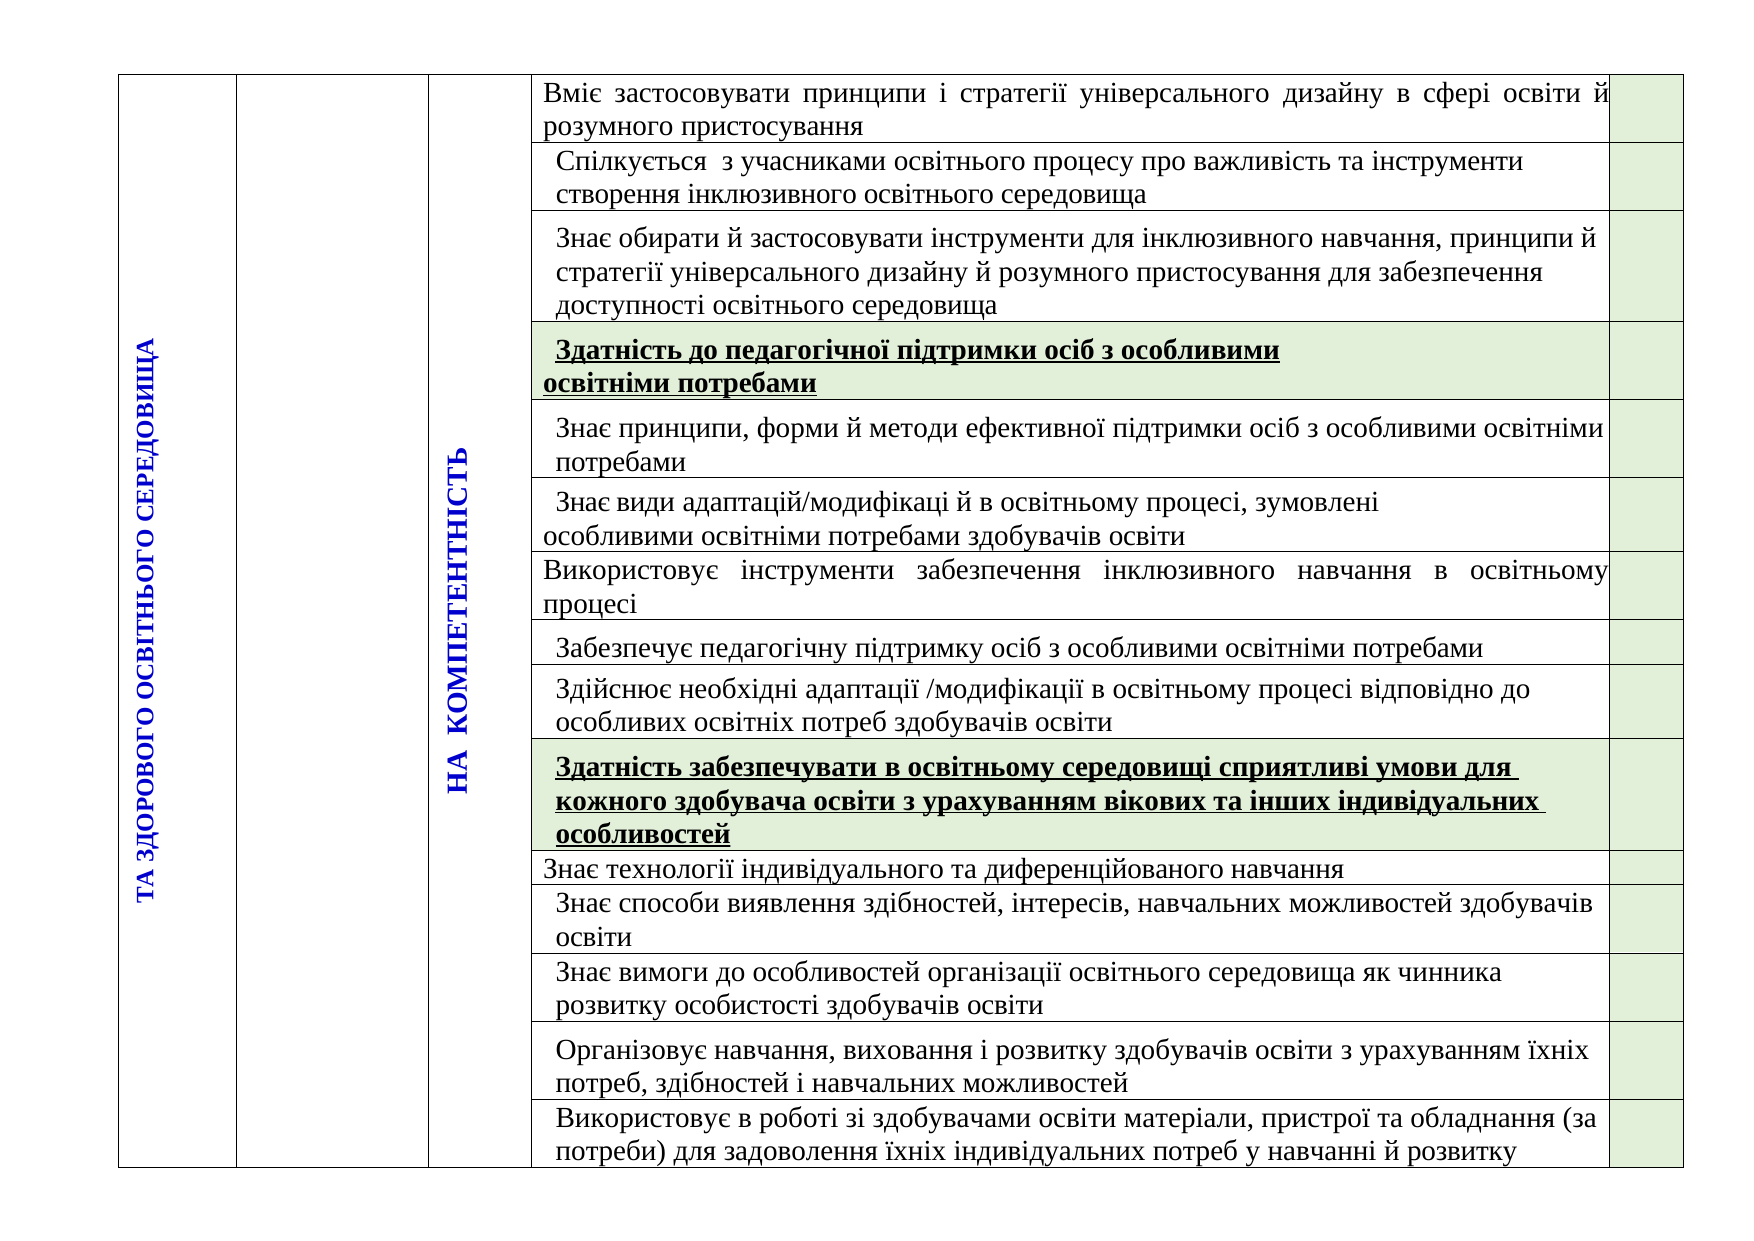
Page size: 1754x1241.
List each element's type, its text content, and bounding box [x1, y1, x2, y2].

table_cell [1610, 1022, 1683, 1099]
table_cell [1610, 954, 1683, 1021]
table_cell [1610, 739, 1683, 850]
table_cell [1610, 851, 1683, 884]
table_cell [1610, 1100, 1683, 1167]
table_cell Знає види адаптацій/модифікаці й в освітньому процесі, зумовлені особливими освітніми потребами здобувачів освіти [532, 478, 1609, 551]
table_cell [1610, 552, 1683, 619]
table_cell Знає обирати й застосовувати інструменти для інклюзивного навчання, принципи й стратегії універсального дизайну й розумного пристосування для забезпечення доступності освітнього середовища [532, 211, 1609, 321]
table_cell [1610, 665, 1683, 738]
table_cell [1610, 322, 1683, 399]
table_cell Здійснює необхідні адаптації /модифікації в освітньому процесі відповідно до особливих освітніх потреб здобувачів освіти [532, 665, 1609, 738]
table_cell Спілкується з учасниками освітнього процесу про важливість та інструменти створення інклюзивного освітнього середовища [532, 143, 1609, 210]
table_cell [1610, 620, 1683, 664]
table_cell [1610, 143, 1683, 210]
table_cell Знає принципи, форми й методи ефективної підтримки осіб з особливими освітніми потребами [532, 400, 1609, 477]
table_cell [1610, 400, 1683, 477]
table_cell Здатність до педагогічної підтримки осіб з особливими освітніми потребами [532, 322, 1609, 399]
table_cell Вміє застосовувати принципи і стратегії універсального дизайну в сфері освіти й розумного пристосування [532, 75, 1609, 142]
table_cell [1610, 75, 1683, 142]
table_cell Здатність забезпечувати в освітньому середовищі сприятливі умови для кожного здобувача освіти з урахуванням вікових та інших індивідуальних особливостей [532, 739, 1609, 850]
table_cell Знає технології індивідуального та диференційованого навчання [532, 851, 1609, 884]
table_cell Знає способи виявлення здібностей, інтересів, навчальних можливостей здобувачів освіти [532, 885, 1609, 952]
table_cell Організовує навчання, виховання і розвитку здобувачів освіти з урахуванням їхніх потреб, здібностей і навчальних можливостей [532, 1022, 1609, 1099]
table_cell Знає вимоги до особливостей організації освітнього середовища як чинника розвитку особистості здобувачів освіти [532, 954, 1609, 1021]
table_cell Забезпечує педагогічну підтримку осіб з особливими освітніми потребами [532, 620, 1609, 664]
table_cell Використовує інструменти забезпечення інклюзивного навчання в освітньому процесі [532, 552, 1609, 619]
table_cell Використовує в роботі зі здобувачами освіти матеріали, пристрої та обладнання (за потреби) для задоволення їхніх індивідуальних потреб у навчанні й розвитку [532, 1100, 1609, 1167]
table_cell [1610, 478, 1683, 551]
table_cell [1610, 885, 1683, 952]
table_cell [1610, 211, 1683, 321]
